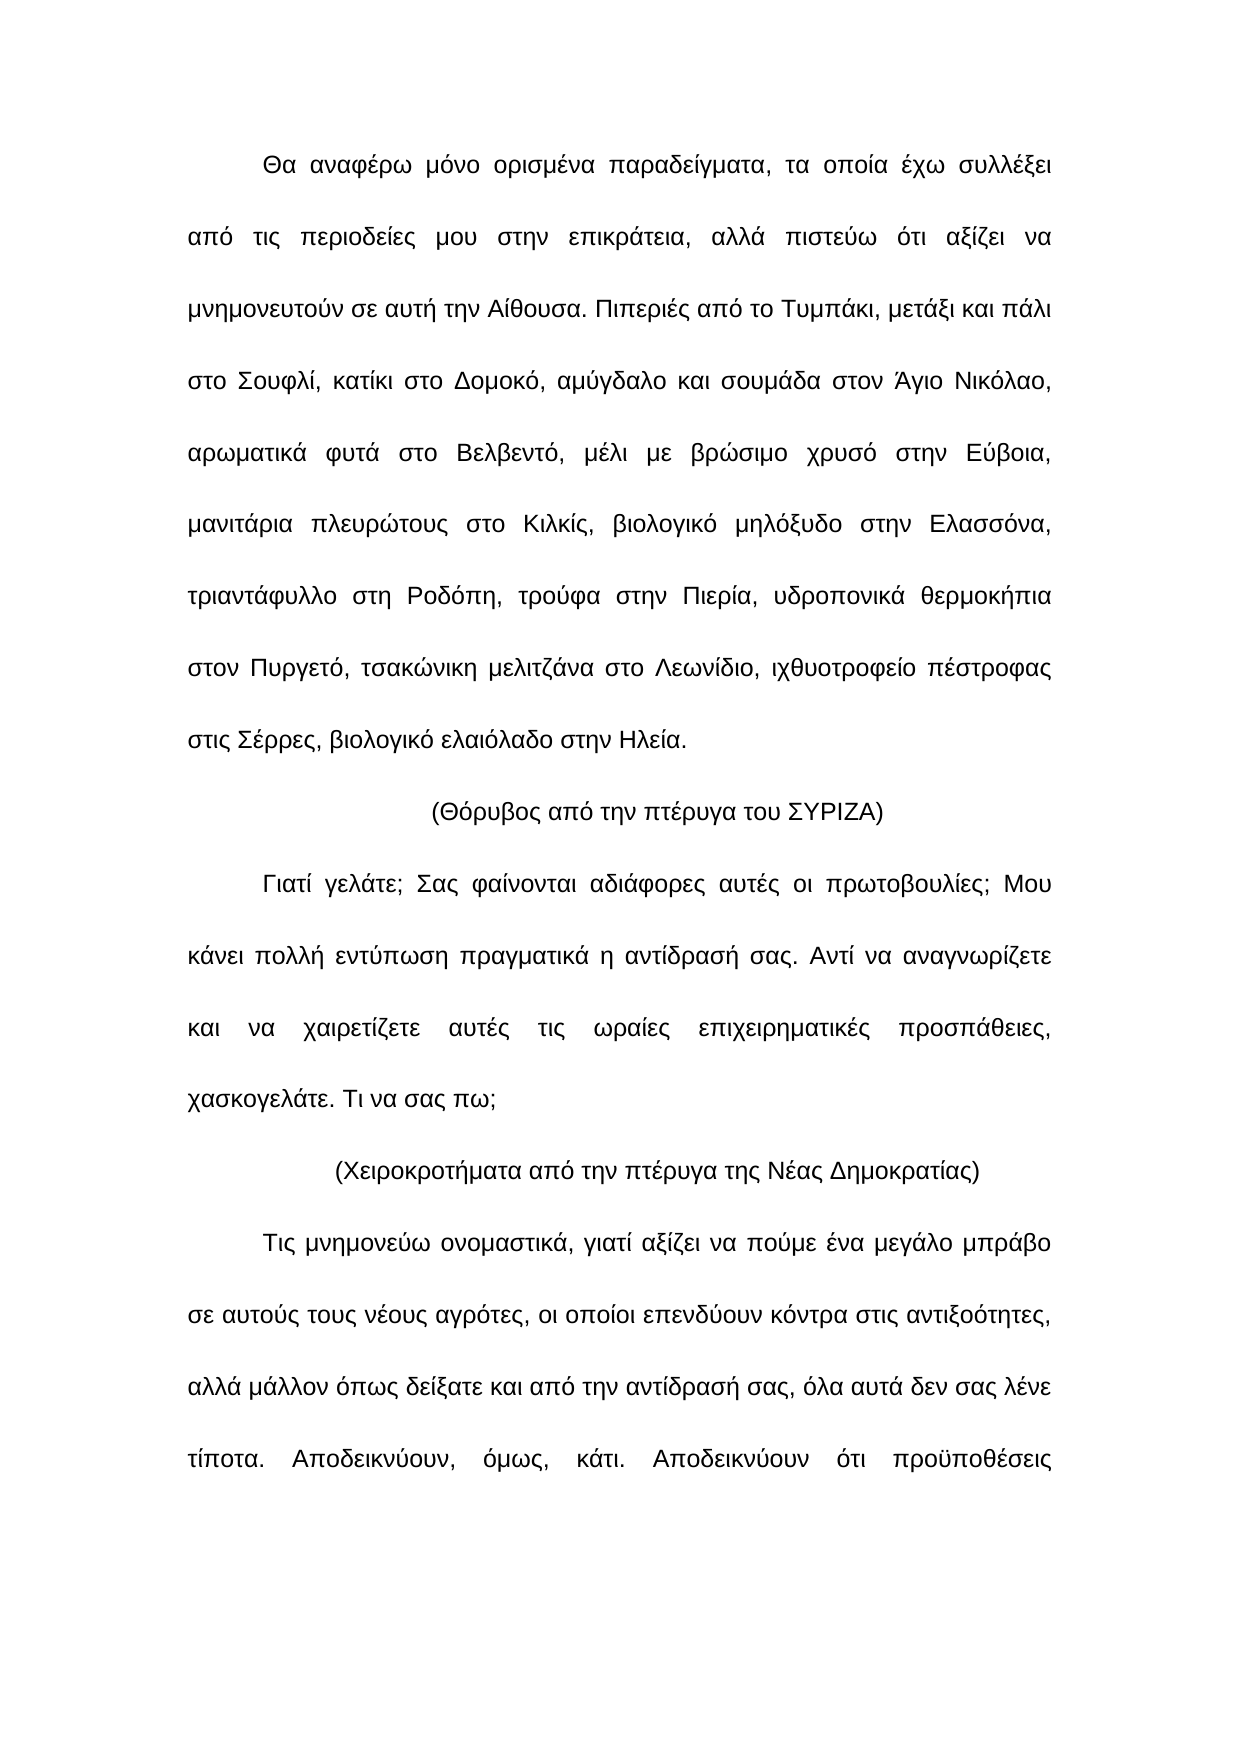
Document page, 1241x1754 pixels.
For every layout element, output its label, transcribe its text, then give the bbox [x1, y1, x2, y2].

text Γιατί γελάτε; Σας φαίνονται αδιάφορες αυτές οι πρωτοβουλίες; Μου κάνει πολλή εντύπωση πραγματικά η αντίδρασή σας. Αντί να αναγνωρίζετε και να χαιρετίζετε αυτές τις ωραίες επιχειρηματικές προσπάθειες, χασκογελάτε. Τι να σας πω; [187, 869, 1053, 1113]
text Θα αναφέρω μόνο ορισμένα παραδείγματα, τα οποία έχω συλλέξει από τις περιοδείες μου στην επικράτεια, αλλά πιστεύω ότι αξίζει να μνημονευτούν σε αυτή την Αίθουσα. Πιπεριές από το Τυμπάκι, μετάξι και πάλι στο Σουφλί, κατίκι στο Δομοκό, αμύγδαλο και σουμάδα στον Άγιο Νικόλαο, αρωματικά φυτά στο Βελβεντό, μέλι με βρώσιμο χρυσό στην Εύβοια, μανιτάρια πλευρώτους στο Κιλκίς, βιολογικό μηλόξυδο στην Ελασσόνα, τριαντάφυλλο στη Ροδόπη, τρούφα στην Πιερία, υδροπονικά θερμοκήπια στον Πυργετό, τσακώνικη μελιτζάνα στο Λεωνίδιο, ιχθυοτροφείο πέστροφας στις Σέρρες, βιολογικό ελαιόλαδο στην Ηλεία. [187, 150, 1053, 754]
text (Χειροκροτήματα από την πτέρυγα της Νέας Δημοκρατίας) [187, 1156, 1053, 1185]
text (Θόρυβος από την πτέρυγα του ΣΥΡΙΖΑ) [187, 797, 1053, 826]
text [187, 1228, 1053, 1472]
